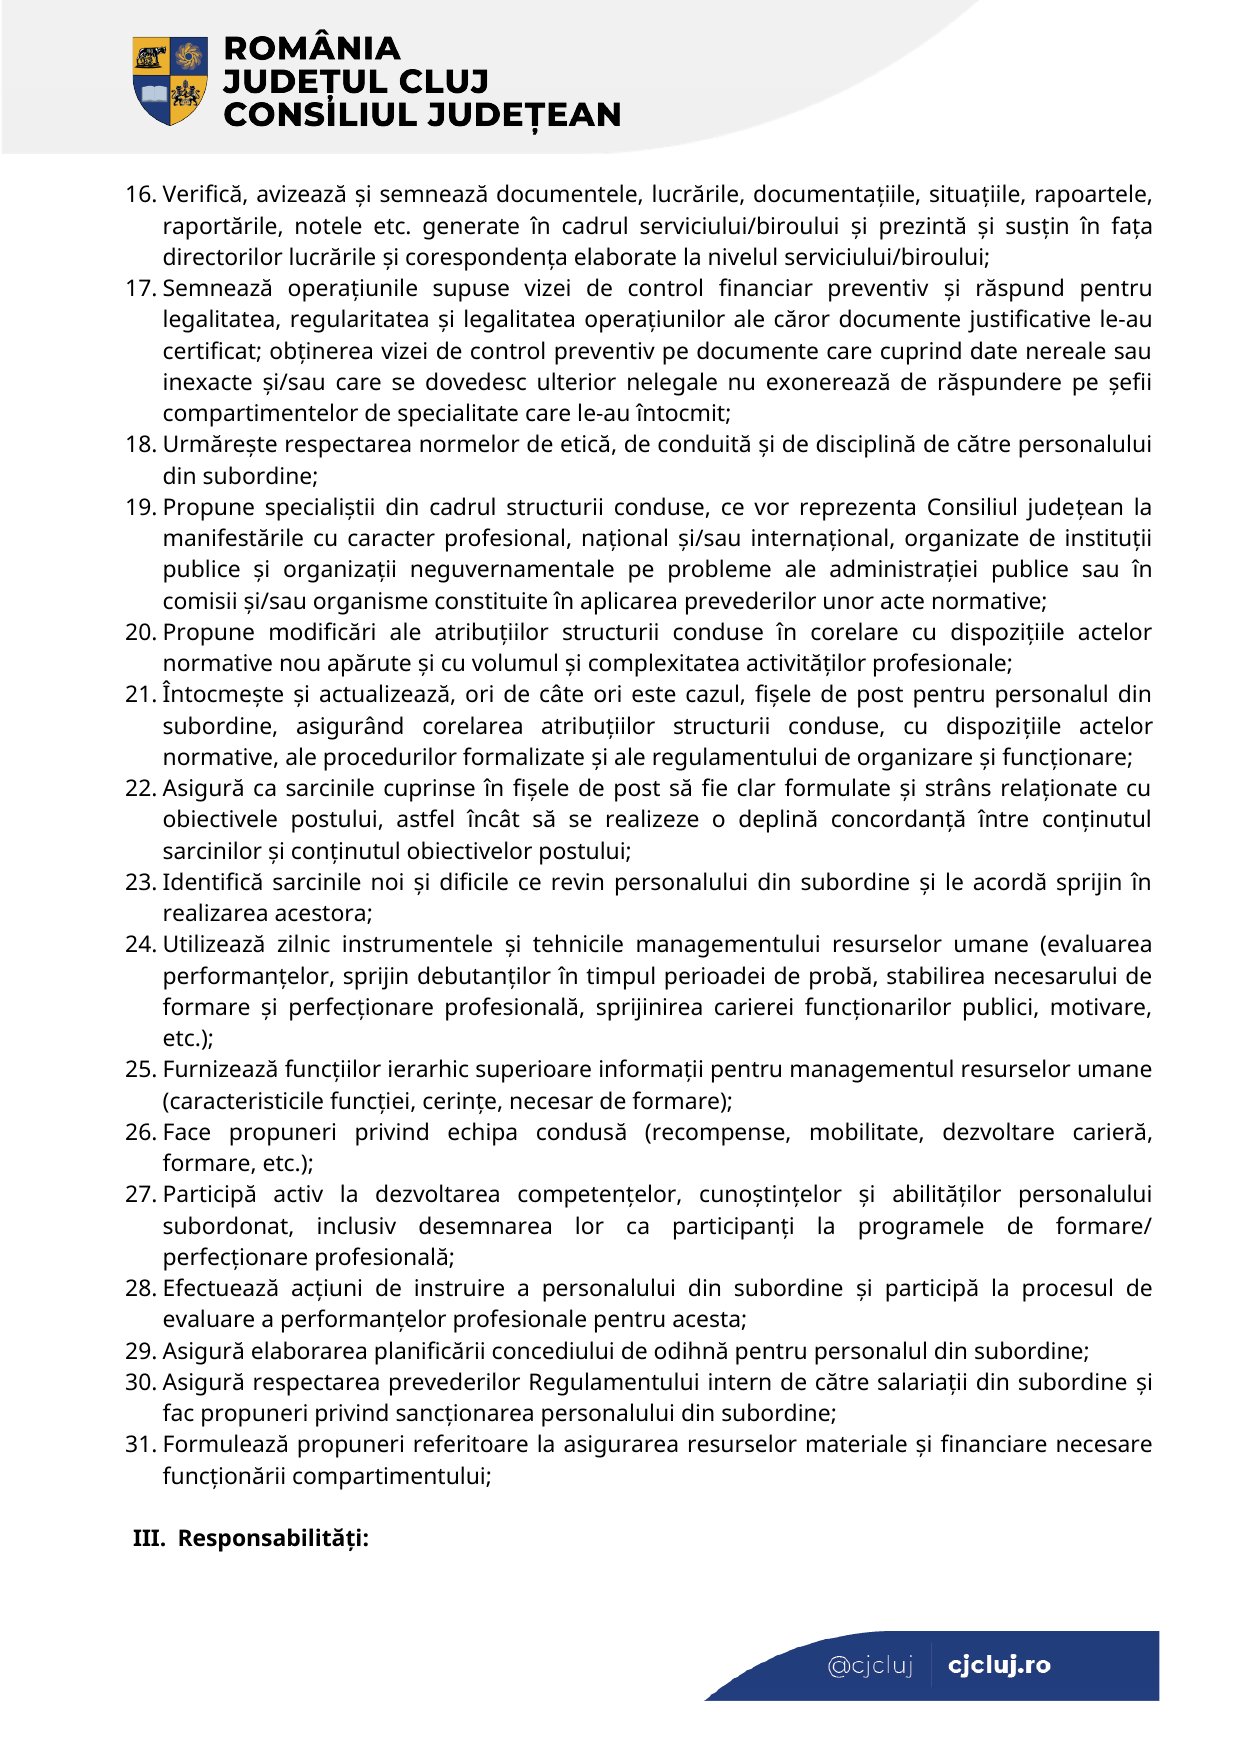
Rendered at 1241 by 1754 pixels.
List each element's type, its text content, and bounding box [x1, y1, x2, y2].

list Furnizează funcțiilor ierarhic superioare informaţii pentru managementul resurselor umane (caracteristicile funcţiei, cerinţe, necesar de formare); [125, 1053, 1153, 1116]
list Semnează operaţiunile supuse vizei de control financiar preventiv și răspund pentru legalitatea, regularitatea şi legalitatea operaţiunilor ale căror documente justificative le-au certificat; obţinerea vizei de control preventiv pe documente care cuprind date nereale sau inexacte şi/sau care se dovedesc ulterior nelegale nu exonerează de răspundere pe şefii compartimentelor de specialitate care le-au întocmit; [125, 272, 1153, 428]
list Participă activ la dezvoltarea competenţelor, cunoştinţelor şi abilităţilor personalului subordonat, inclusiv desemnarea lor ca participanţi la programele de formare/ perfecţionare profesională; [125, 1178, 1153, 1272]
picture [703, 1631, 1160, 1701]
list Face propuneri privind echipa condusă (recompense, mobilitate, dezvoltare carieră, formare, etc.); [125, 1116, 1153, 1178]
list Responsabilități: [133, 1522, 1153, 1553]
list Propune specialiştii din cadrul structurii conduse, ce vor reprezenta Consiliul județean la manifestările cu caracter profesional, naţional şi/sau internaţional, organizate de instituţii publice şi organizaţii neguvernamentale pe probleme ale administraţiei publice sau în comisii şi/sau organisme constituite în aplicarea prevederilor unor acte normative; [125, 491, 1153, 616]
list Întocmește şi actualizează, ori de câte ori este cazul, fişele de post pentru personalul din subordine, asigurând corelarea atribuţiilor structurii conduse, cu dispozițiile actelor normative, ale procedurilor formalizate și ale regulamentului de organizare și funcționare; [125, 678, 1153, 772]
list Efectuează acţiuni de instruire a personalului din subordine și participă la procesul de evaluare a performanţelor profesionale pentru acesta; [125, 1272, 1153, 1334]
list Formulează propuneri referitoare la asigurarea resurselor materiale şi financiare necesare funcţionării compartimentului; [125, 1428, 1153, 1491]
list Identifică sarcinile noi şi dificile ce revin personalului din subordine şi le acordă sprijin în realizarea acestora; [125, 866, 1153, 928]
list Urmărește respectarea normelor de etică, de conduită şi de disciplină de către personalului din subordine; [125, 428, 1153, 491]
list Utilizează zilnic instrumentele şi tehnicile managementului resurselor umane (evaluarea performanţelor, sprijin debutanţilor în timpul perioadei de probă, stabilirea necesarului de formare şi perfecţionare profesională, sprijinirea carierei funcţionarilor publici, motivare, etc.); [125, 928, 1153, 1053]
list Verifică, avizează și semnează documentele, lucrările, documentațiile, situațiile, rapoartele, raportările, notele etc. generate în cadrul serviciului/biroului și prezintă și susțin în fața directorilor lucrările și corespondența elaborate la nivelul serviciului/biroului; [125, 178, 1153, 272]
list Asigură ca sarcinile cuprinse în fişele de post să fie clar formulate şi strâns relaţionate cu obiectivele postului, astfel încât să se realizeze o deplină concordanţă între conţinutul sarcinilor şi conţinutul obiectivelor postului; [125, 772, 1153, 866]
list Asigură elaborarea planificării concediului de odihnă pentru personalul din subordine; [125, 1334, 1153, 1366]
picture [132, 29, 620, 135]
list Propune modificări ale atribuţiilor structurii conduse în corelare cu dispoziţiile actelor normative nou apărute și cu volumul şi complexitatea activităţilor profesionale; [125, 616, 1153, 678]
list Asigură respectarea prevederilor Regulamentului intern de către salariaţii din subordine și fac propuneri privind sancţionarea personalului din subordine; [125, 1366, 1153, 1428]
